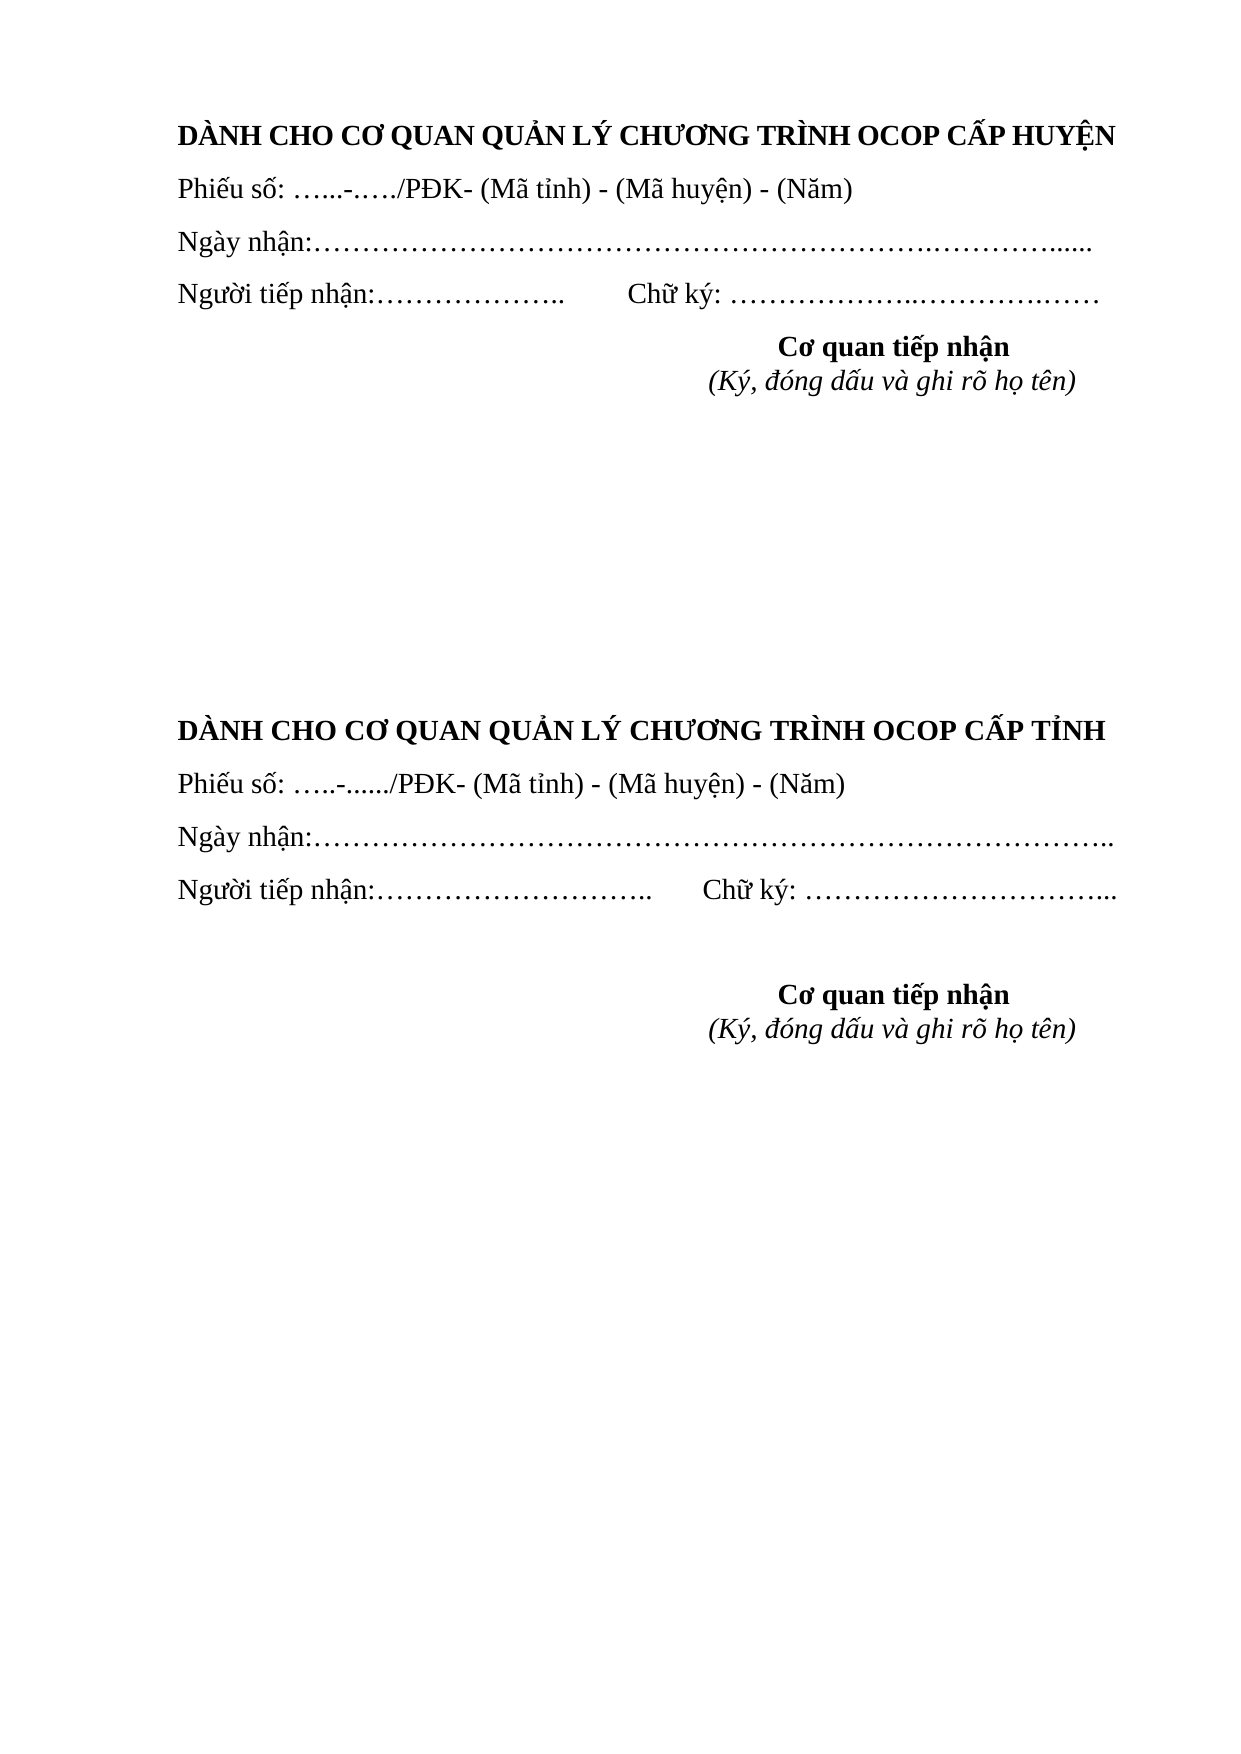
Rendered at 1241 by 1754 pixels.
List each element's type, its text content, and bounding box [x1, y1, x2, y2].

text Ngày nhận:……………………………………………………………………….. [177, 819, 1152, 852]
text (Ký, đóng dấu và ghi rõ họ tên) [635, 363, 1152, 396]
text Ngày nhận:……………………………………………………….…………...... [177, 224, 1152, 257]
text Phiếu số: …...-.…./PĐK- (Mã tỉnh) - (Mã huyện) - (Năm) [177, 171, 1152, 204]
text Phiếu số: …..-....../PĐK- (Mã tỉnh) - (Mã huyện) - (Năm) [177, 766, 1152, 800]
text Người tiếp nhận:……………………….. Chữ ký: …………………………... [177, 872, 1152, 905]
text Cơ quan tiếp nhận [702, 977, 1152, 1011]
text Người tiếp nhận:……………….. Chữ ký: ………………..………….…… [177, 277, 1152, 310]
text DÀNH CHO CƠ QUAN QUẢN LÝ CHƯƠNG TRÌNH OCOP CẤP HUYỆN [177, 118, 1152, 152]
text Cơ quan tiếp nhận [702, 329, 1152, 363]
text DÀNH CHO CƠ QUAN QUẢN LÝ CHƯƠNG TRÌNH OCOP CẤP TỈNH [177, 713, 1152, 747]
text (Ký, đóng dấu và ghi rõ họ tên) [635, 1011, 1152, 1044]
